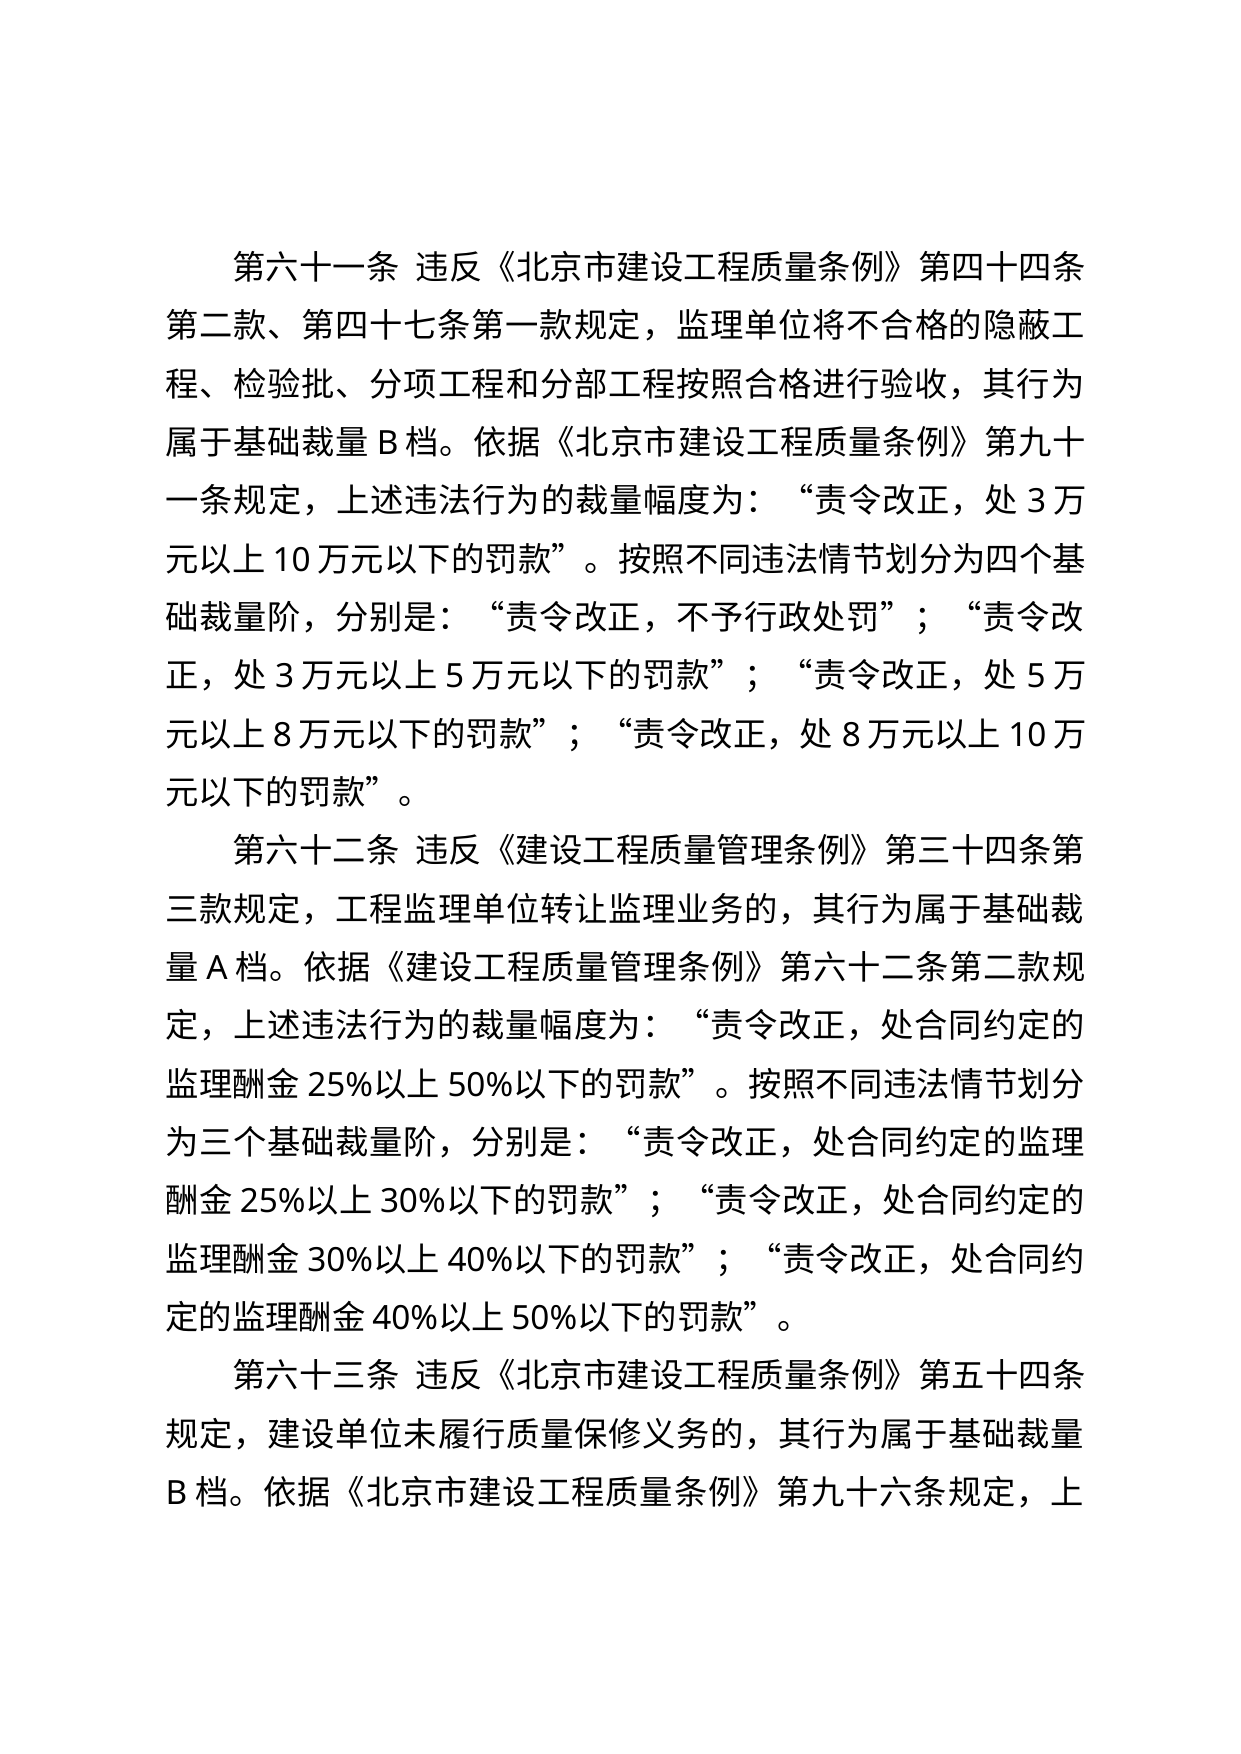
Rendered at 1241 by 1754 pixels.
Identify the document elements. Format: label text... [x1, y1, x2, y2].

text 第六十二条 违反《建设工程质量管理条例》第三十四条第三款规定，工程监理单位转让监理业务的，其行为属于基础裁量A档。依据《建设工程质量管理条例》第六十二条第二款规定，上述违法行为的裁量幅度为：“责令改正，处合同约定的监理酬金25%以上50%以下的罚款”。按照不同违法情节划分为三个基础裁量阶，分别是：“责令改正，处合同约定的监理酬金25%以上30%以下的罚款”；“责令改正，处合同约定的监理酬金30%以上40%以下的罚款”；“责令改正，处合同约定的监理酬金40%以上50%以下的罚款”。 [165, 816, 1087, 1341]
text 第六十一条 违反《北京市建设工程质量条例》第四十四条第二款、第四十七条第一款规定，监理单位将不合格的隐蔽工程、检验批、分项工程和分部工程按照合格进行验收，其行为属于基础裁量B档。依据《北京市建设工程质量条例》第九十一条规定，上述违法行为的裁量幅度为：“责令改正，处3万元以上10万元以下的罚款”。按照不同违法情节划分为四个基础裁量阶，分别是：“责令改正，不予行政处罚”；“责令改正，处3万元以上5万元以下的罚款”；“责令改正，处5万元以上8万元以下的罚款”；“责令改正，处8万元以上10万元以下的罚款”。 [165, 233, 1087, 816]
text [165, 1341, 1087, 1516]
